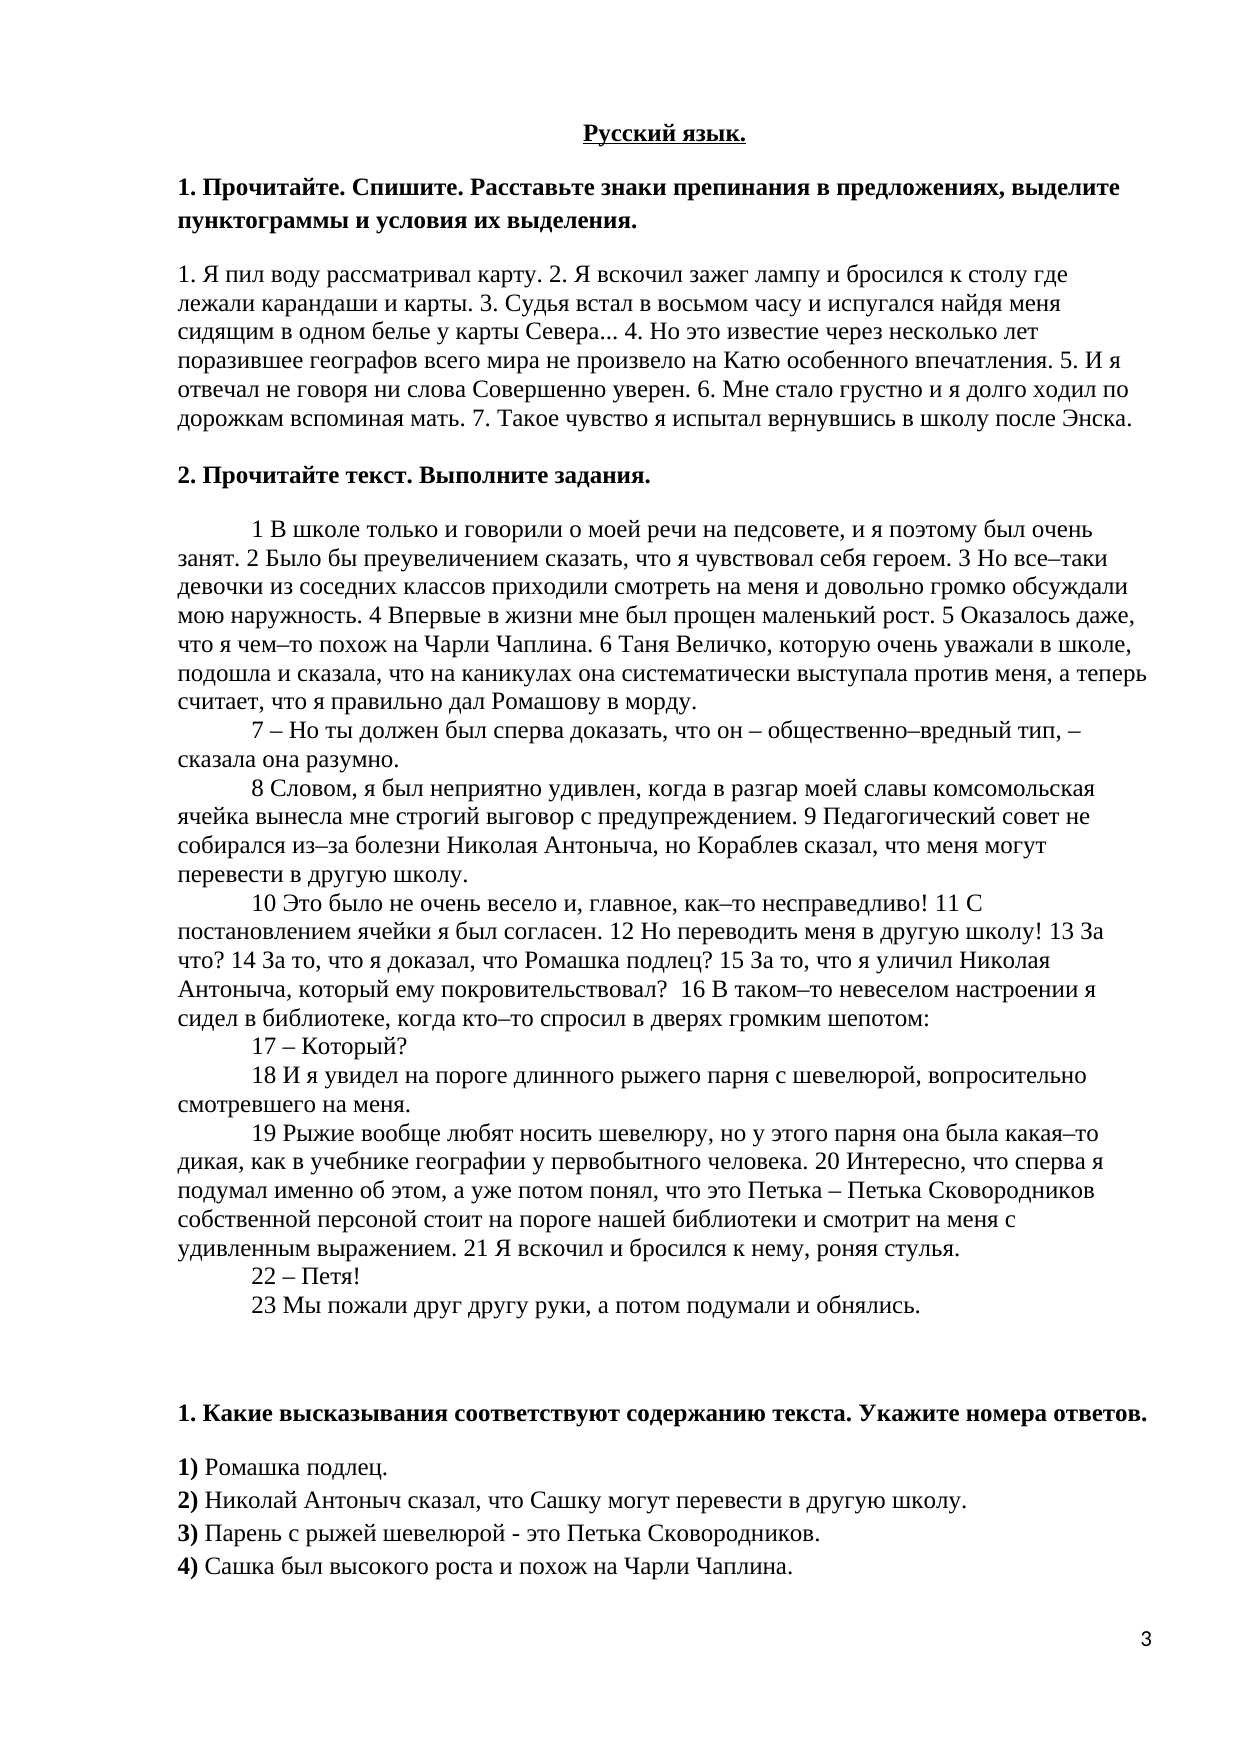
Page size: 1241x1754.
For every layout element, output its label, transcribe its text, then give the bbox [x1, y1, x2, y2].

text 1) Ромашка подлец. 2) Николай Антоныч сказал, что Сашку могут перевести в другую школу. 3) Парень с рыжей шевелюрой - это Петька Сковородников. 4) Сашка был высокого роста и похож на Чарли Чаплина. [177, 1452, 1152, 1579]
text 8 Словом, я был неприятно удивлен, когда в разгар моей славы комсомольская ячейка вынесла мне строгий выговор с предупреждением. 9 Педагогический совет не собирался из–за болезни Николая Антоныча, но Кораблев сказал, что меня могут перевести в другую школу. [177, 773, 1152, 888]
text 1. Какие высказывания соответствуют содержанию текста. Укажите номера ответов. [177, 1398, 1152, 1427]
text 19 Рыжие вообще любят носить шевелюру, но у этого парня она была какая–то дикая, как в учебнике географии у первобытного человека. 20 Интересно, что сперва я подумал именно об этом, а уже потом понял, что это Петька – Петька Сковородников собственной персоной стоит на пороге нашей библиотеки и смотрит на меня с удивленным выражением. 21 Я вскочил и бросился к нему, роняя стулья. [177, 1118, 1152, 1261]
text Русский язык. [177, 118, 1152, 147]
text 7 – Но ты должен был сперва доказать, что он – общественно–вредный тип, – сказала она разумно. [177, 715, 1152, 773]
text 1. Прочитайте. Спишите. Расставьте знаки препинания в предложениях, выделите пунктограммы и условия их выделения. [177, 172, 1152, 234]
text 17 – Который? [177, 1031, 1152, 1060]
text 22 – Петя! [177, 1261, 1152, 1290]
text 1. Я пил воду рассматривал карту. 2. Я вскочил зажег лампу и бросился к столу где лежали карандаши и карты. 3. Судья встал в восьмом часу и испугался найдя меня сидящим в одном белье у карты Севера... 4. Но это известие через несколько лет поразившее географов всего мира не произвело на Катю особенного впечатления. 5. И я отвечал не говоря ни слова Совершенно уверен. 6. Мне стало грустно и я долго ходил по дорожкам вспоминая мать. 7. Такое чувство я испытал вернувшись в школу после Энска. [177, 259, 1152, 431]
text 2. Прочитайте текст. Выполните задания. [177, 460, 1152, 489]
text 10 Это было не очень весело и, главное, как–то несправедливо! 11 С постановлением ячейки я был согласен. 12 Но переводить меня в другую школу! 13 За что? 14 За то, что я доказал, что Ромашка подлец? 15 За то, что я уличил Николая Антоныча, который ему покровительствовал? 16 В таком–то невеселом настроении я сидел в библиотеке, когда кто–то спросил в дверях громким шепотом: [177, 888, 1152, 1031]
text 18 И я увидел на пороге длинного рыжего парня с шевелюрой, вопросительно смотревшего на меня. [177, 1060, 1152, 1118]
text 1 В школе только и говорили о моей речи на педсовете, и я поэтому был очень занят. 2 Было бы преувеличением сказать, что я чувствовал себя героем. 3 Но все–таки девочки из соседних классов приходили смотреть на меня и довольно громко обсуждали мою наружность. 4 Впервые в жизни мне был прощен маленький рост. 5 Оказалось даже, что я чем–то похож на Чарли Чаплина. 6 Таня Величко, которую очень уважали в школе, подошла и сказала, что на каникулах она систематически выступала против меня, а теперь считает, что я правильно дал Ромашову в морду. [177, 514, 1152, 715]
text 23 Мы пожали друг другу руки, а потом подумали и обнялись. [177, 1290, 1152, 1319]
